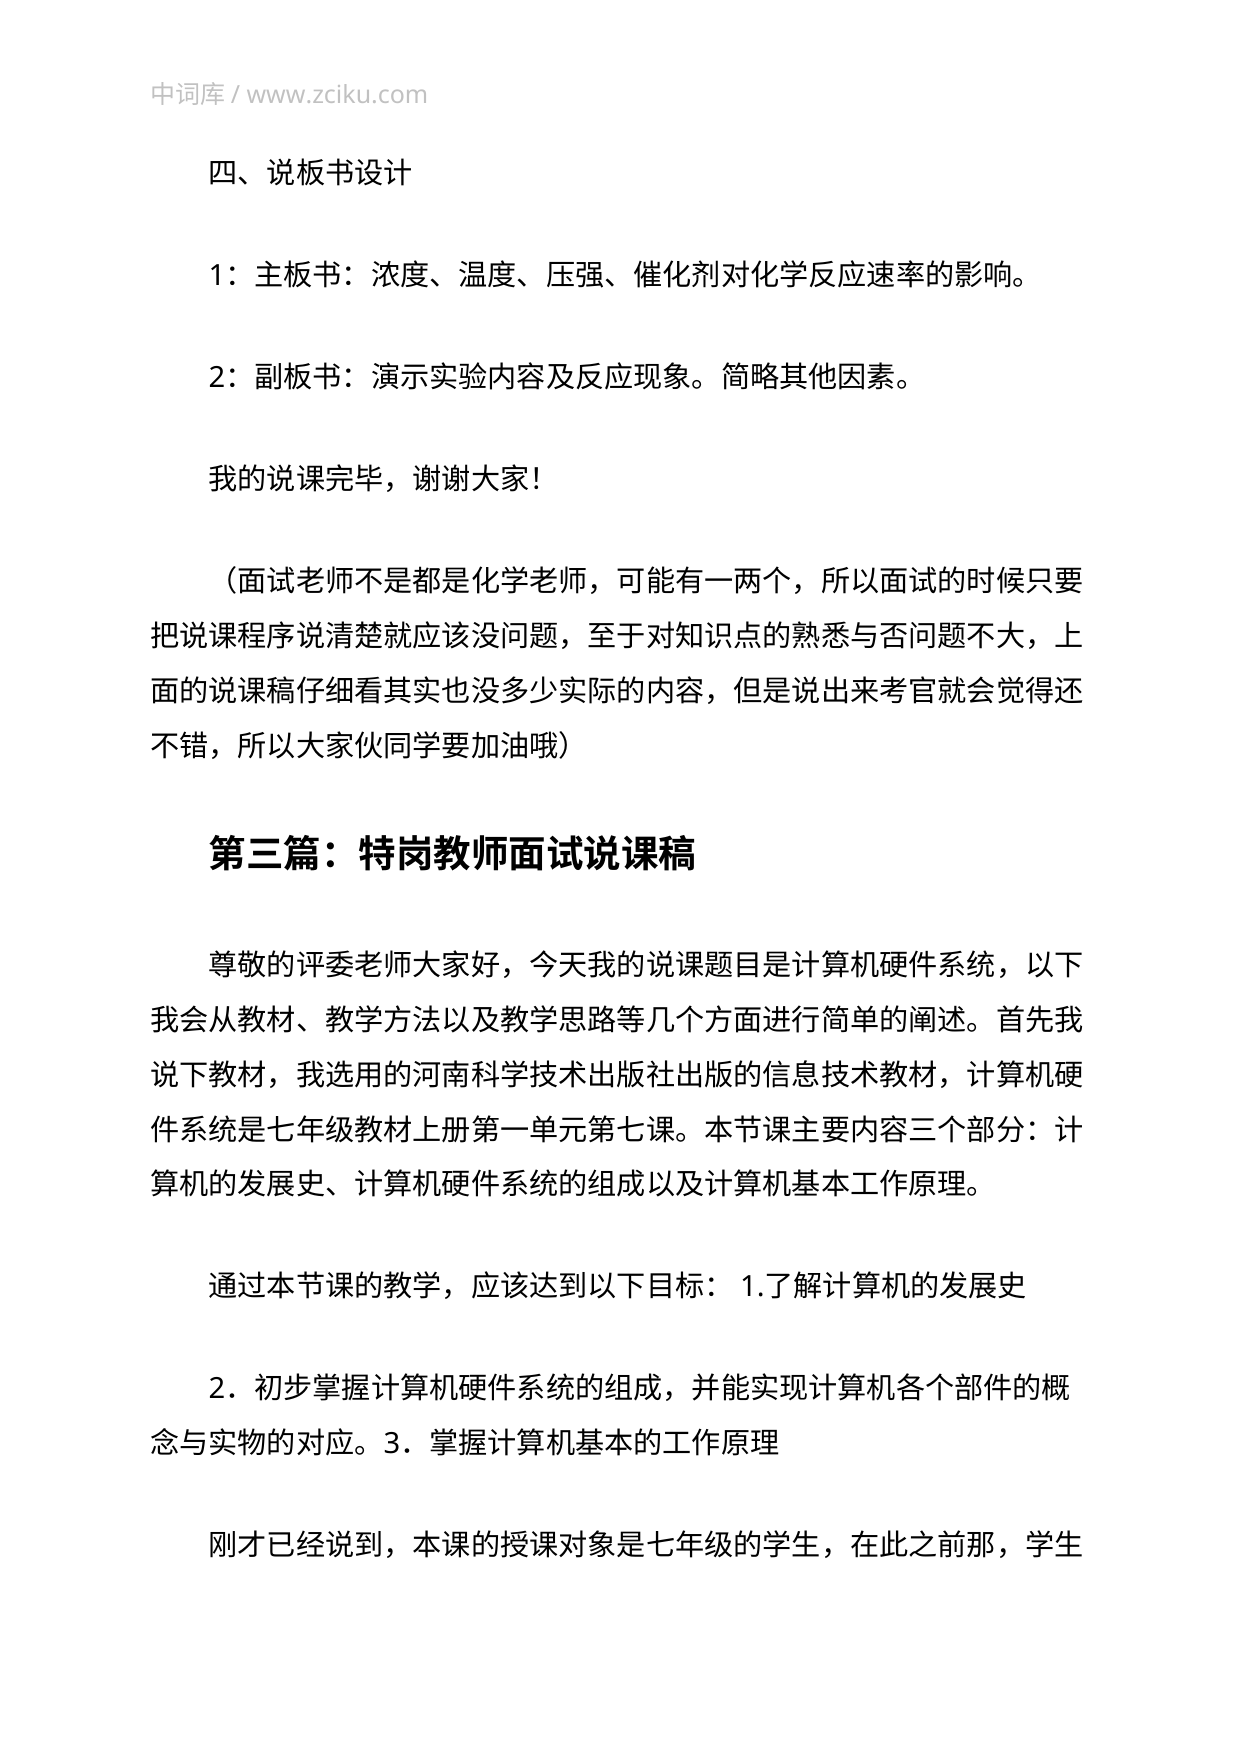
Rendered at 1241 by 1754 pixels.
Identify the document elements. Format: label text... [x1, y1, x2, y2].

text 1：主板书：浓度、温度、压强、催化剂对化学反应速率的影响。 [150, 252, 1090, 294]
text 2：副板书：演示实验内容及反应现象。简略其他因素。 [150, 354, 1090, 396]
text （面试老师不是都是化学老师，可能有一两个，所以面试的时候只要把说课程序说清楚就应该没问题，至于对知识点的熟悉与否问题不大，上面的说课稿仔细看其实也没多少实际的内容，但是说出来考官就会觉得还不错，所以大家伙同学要加油哦） [150, 557, 1090, 764]
text 四、说板书设计 [150, 150, 1090, 192]
text 第三篇：特岗教师面试说课稿 [150, 824, 1090, 878]
text 通过本节课的教学，应该达到以下目标： 1.了解计算机的发展史 [150, 1263, 1090, 1305]
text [150, 1522, 1090, 1564]
text 尊敬的评委老师大家好，今天我的说课题目是计算机硬件系统，以下我会从教材、教学方法以及教学思路等几个方面进行简单的阐述。首先我说下教材，我选用的河南科学技术出版社出版的信息技术教材，计算机硬件系统是七年级教材上册第一单元第七课。本节课主要内容三个部分：计算机的发展史、计算机硬件系统的组成以及计算机基本工作原理。 [150, 941, 1090, 1203]
text 2．初步掌握计算机硬件系统的组成，并能实现计算机各个部件的概念与实物的对应。3．掌握计算机基本的工作原理 [150, 1365, 1090, 1462]
text 我的说课完毕，谢谢大家！ [150, 456, 1090, 498]
